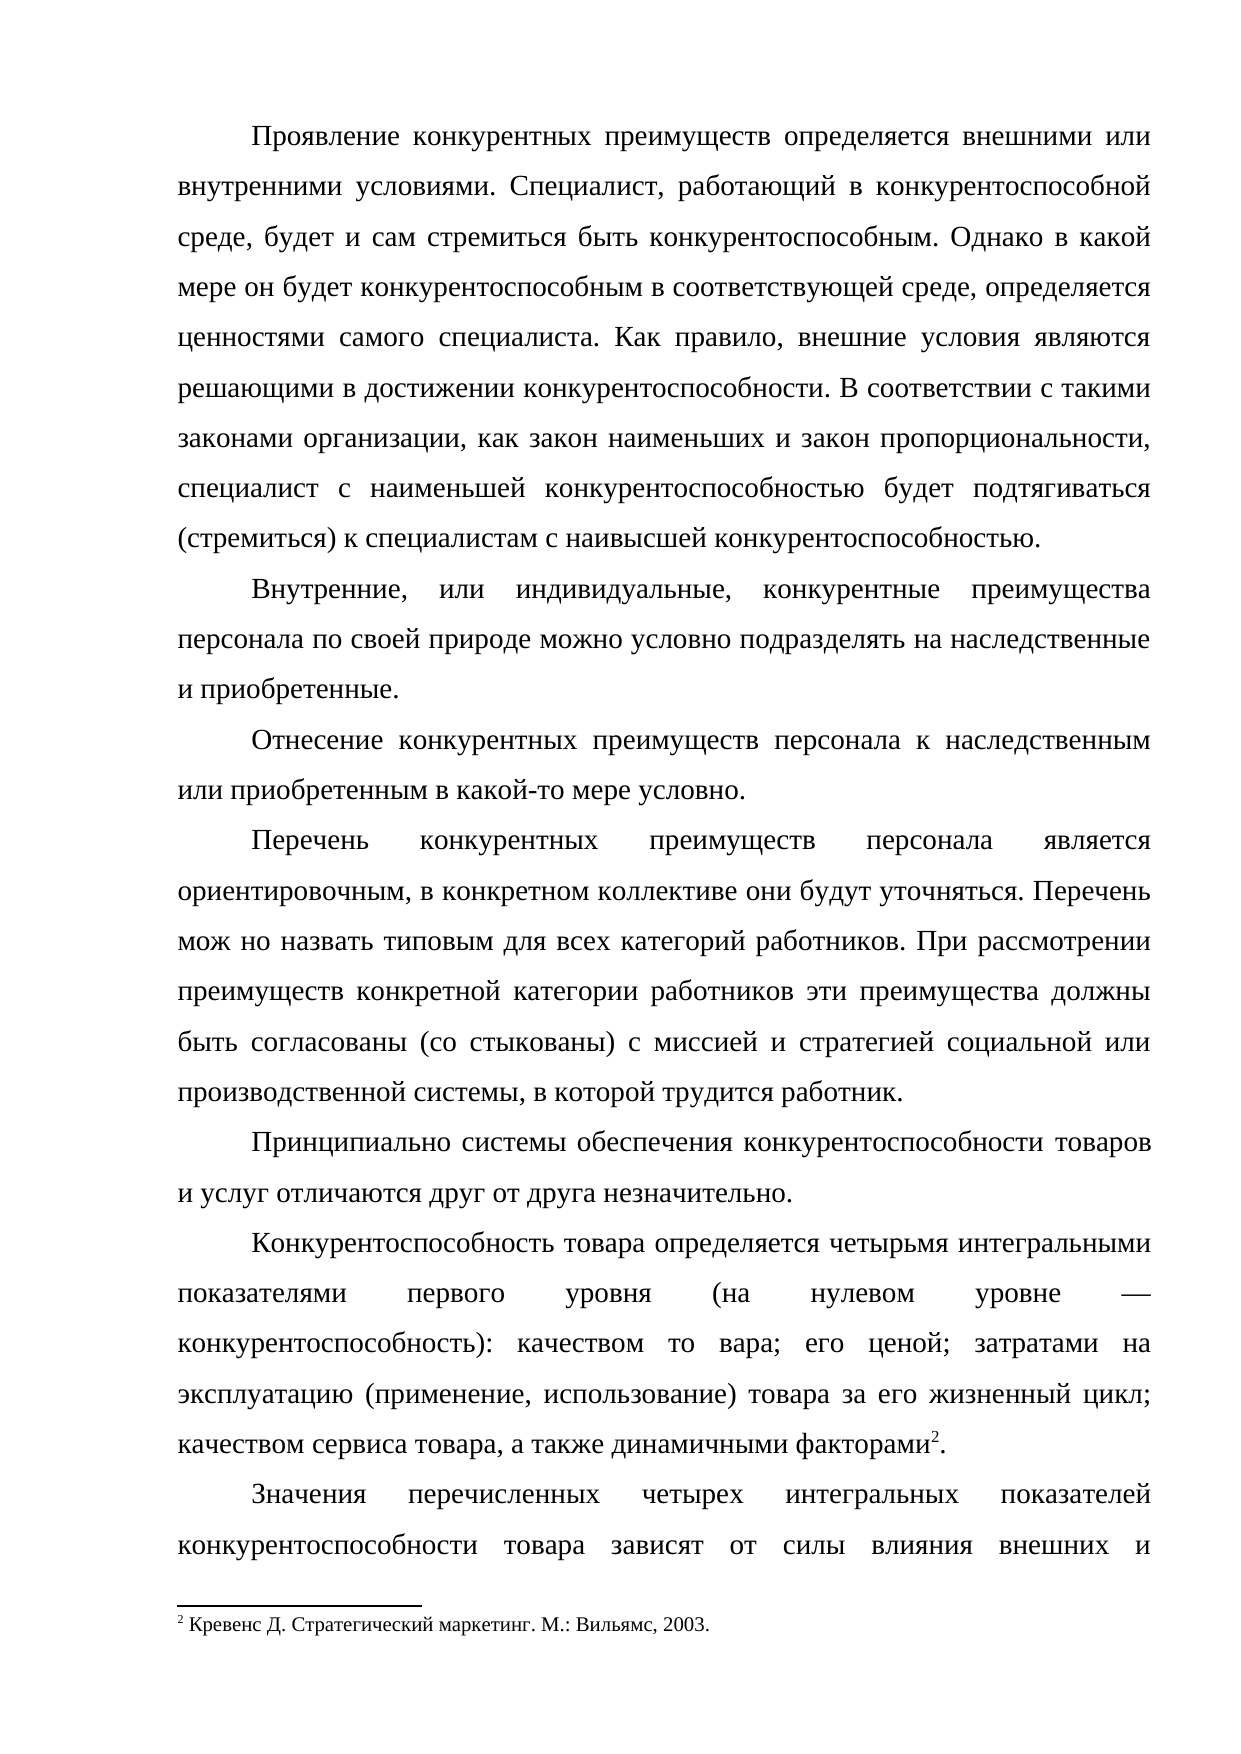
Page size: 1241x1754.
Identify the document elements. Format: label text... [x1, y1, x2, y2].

text Проявление конкурентных преимуществ определяется внешними или внутренними условиями. Специалист, работающий в конкурентоспособной среде, будет и сам стремиться быть конкурентоспособным. Однако в какой мере он будет конкурентоспособным в соответствующей среде, определяется ценностями самого специалиста. Как правило, внешние условия являются решающими в достижении конкурентоспособности. В соответствии с такими законами организации, как закон наименьших и закон пропорциональности, специалист с наименьшей конкурентоспособностью будет подтягиваться (стремиться) к специалистам с наивысшей конкурентоспособностью. [177, 118, 1152, 554]
text Принципиально системы обеспечения конкурентоспособности товаров и услуг отличаются друг от друга незначительно. [177, 1124, 1152, 1208]
text Перечень конкурентных преимуществ персонала является ориентировочным, в конкретном коллективе они будут уточняться. Перечень мож но назвать типовым для всех категорий работников. При рассмотрении преимуществ конкретной категории работников эти преимущества должны быть согласованы (со стыкованы) с миссией и стратегией социальной или производственной системы, в которой трудится работник. [177, 822, 1152, 1108]
text Внутренние, или индивидуальные, конкурентные преимущества персонала по своей природе можно условно подразделять на наследственные и приобретенные. [177, 571, 1152, 705]
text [177, 1477, 1152, 1560]
text Отнесение конкурентных преимуществ персонала к наследственным или приобретенным в какой-то мере условно. [177, 722, 1152, 806]
text Конкурентоспособность товара определяется четырьмя интегральными показателями первого уровня (на нулевом уровне — конкурентоспособность): качеством то вара; его ценой; затратами на эксплуатацию (применение, использование) товара за его жизненный цикл; качеством сервиса товара, а также динамичными факторами. [177, 1225, 1152, 1460]
